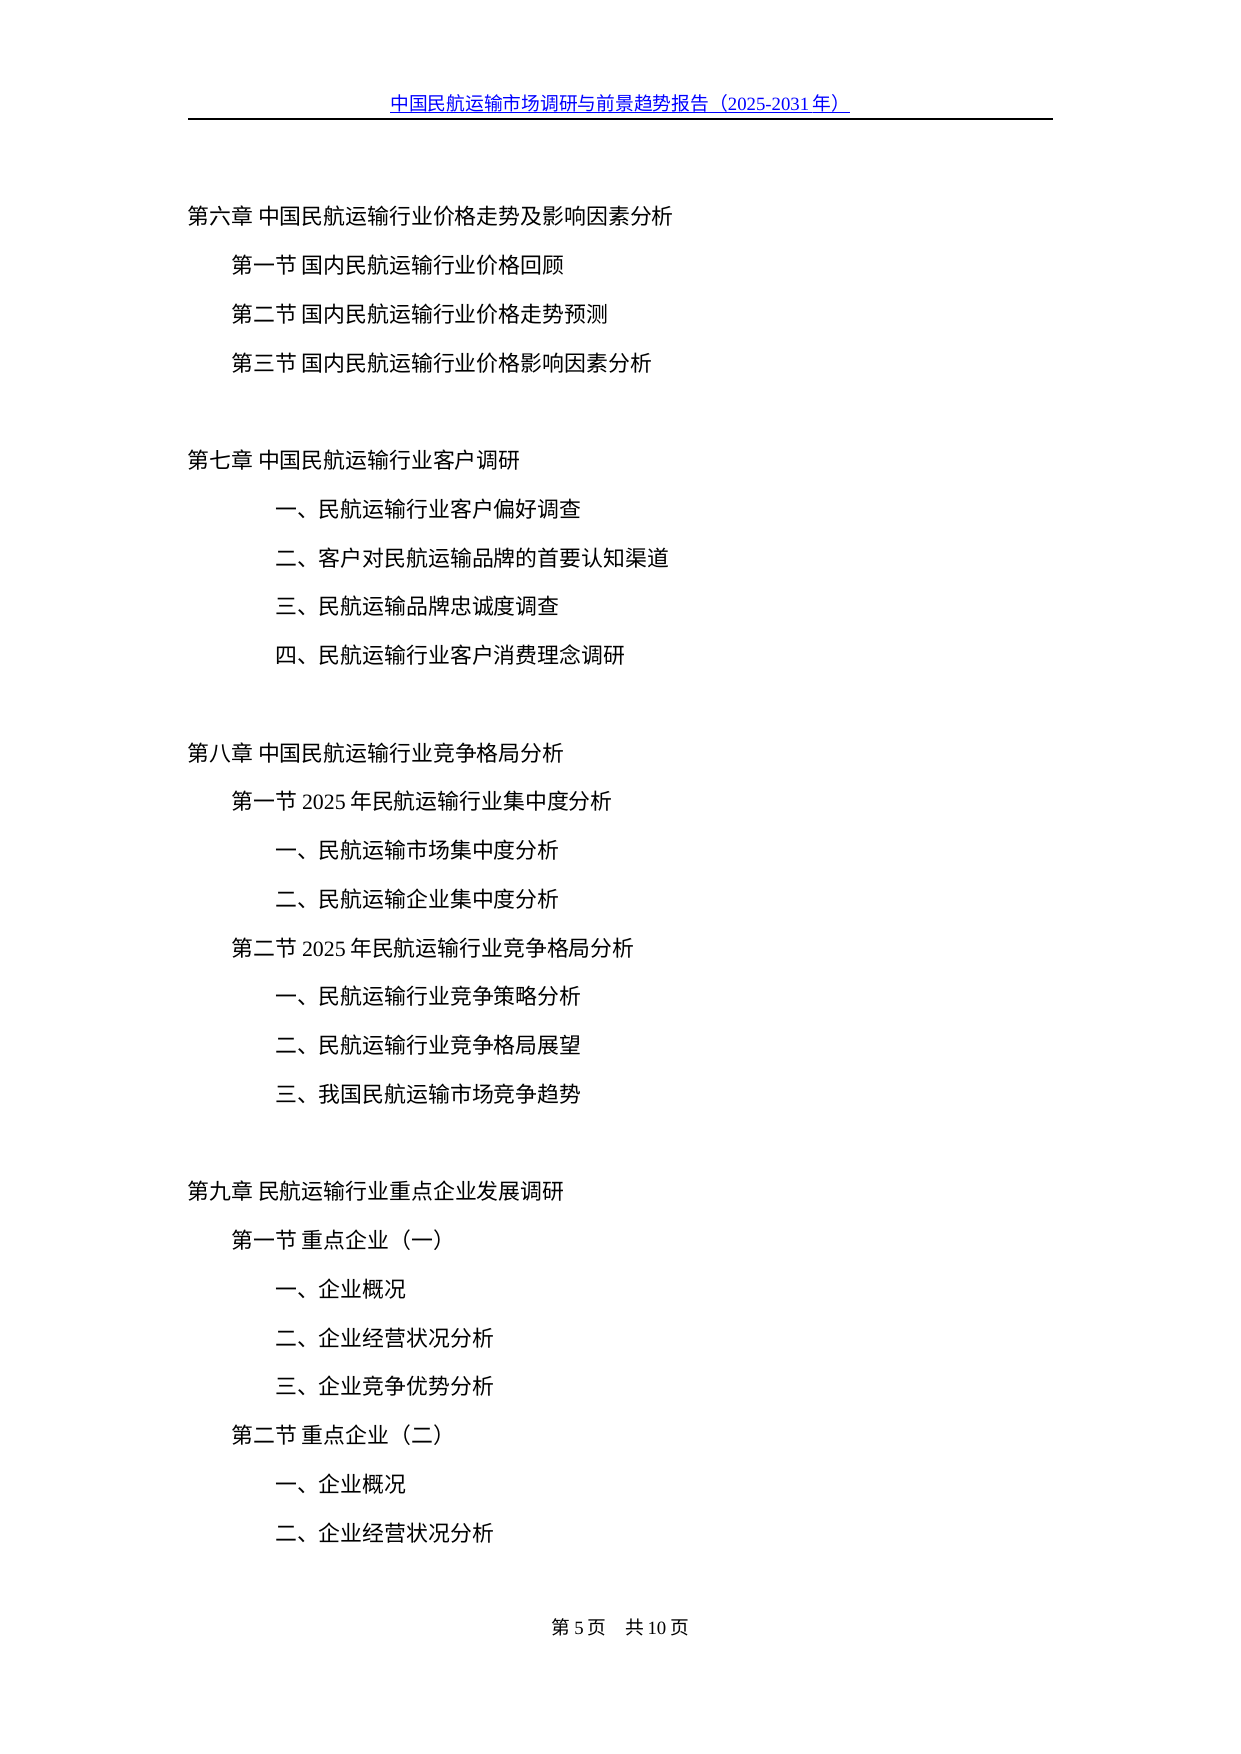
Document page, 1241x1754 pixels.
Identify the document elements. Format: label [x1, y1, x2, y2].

text [187, 150, 1053, 1548]
